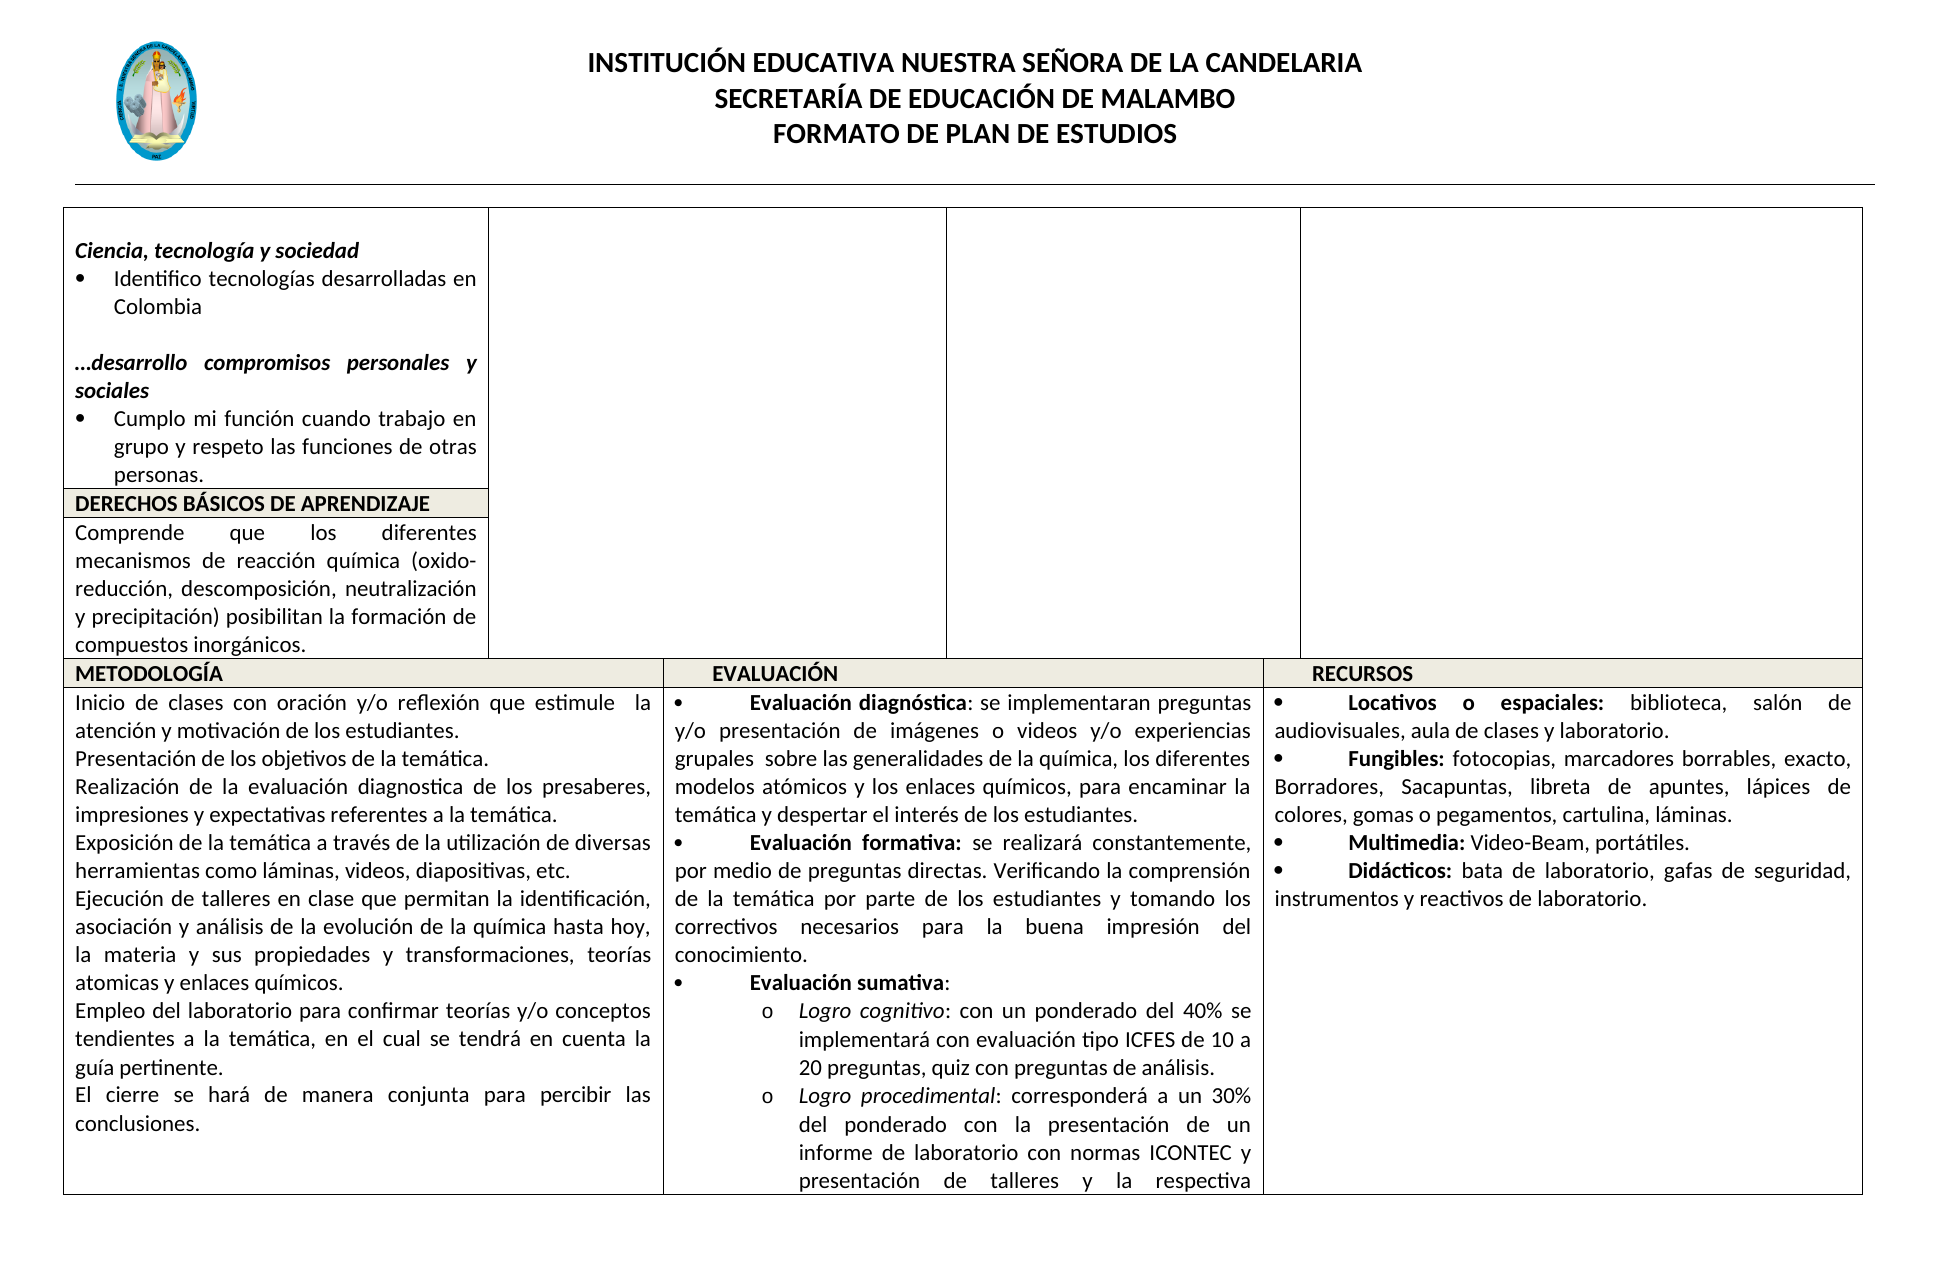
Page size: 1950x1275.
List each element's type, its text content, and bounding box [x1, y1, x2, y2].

table_cell Comprende que los diferentes mecanismos de reacción química (oxido-reducción, descomposición, neutralización y precipitación) posibilitan la formación de compuestos inorgánicos. [64, 518, 488, 658]
table_cell EVALUACIÓN [664, 659, 1263, 687]
picture [110, 41, 203, 166]
picture [124, 49, 189, 152]
table_cell DERECHOS BÁSICOS DE APRENDIZAJE [64, 489, 488, 517]
table_cell RECURSOS [1264, 659, 1862, 687]
table_cell METODOLOGÍA [64, 659, 663, 687]
